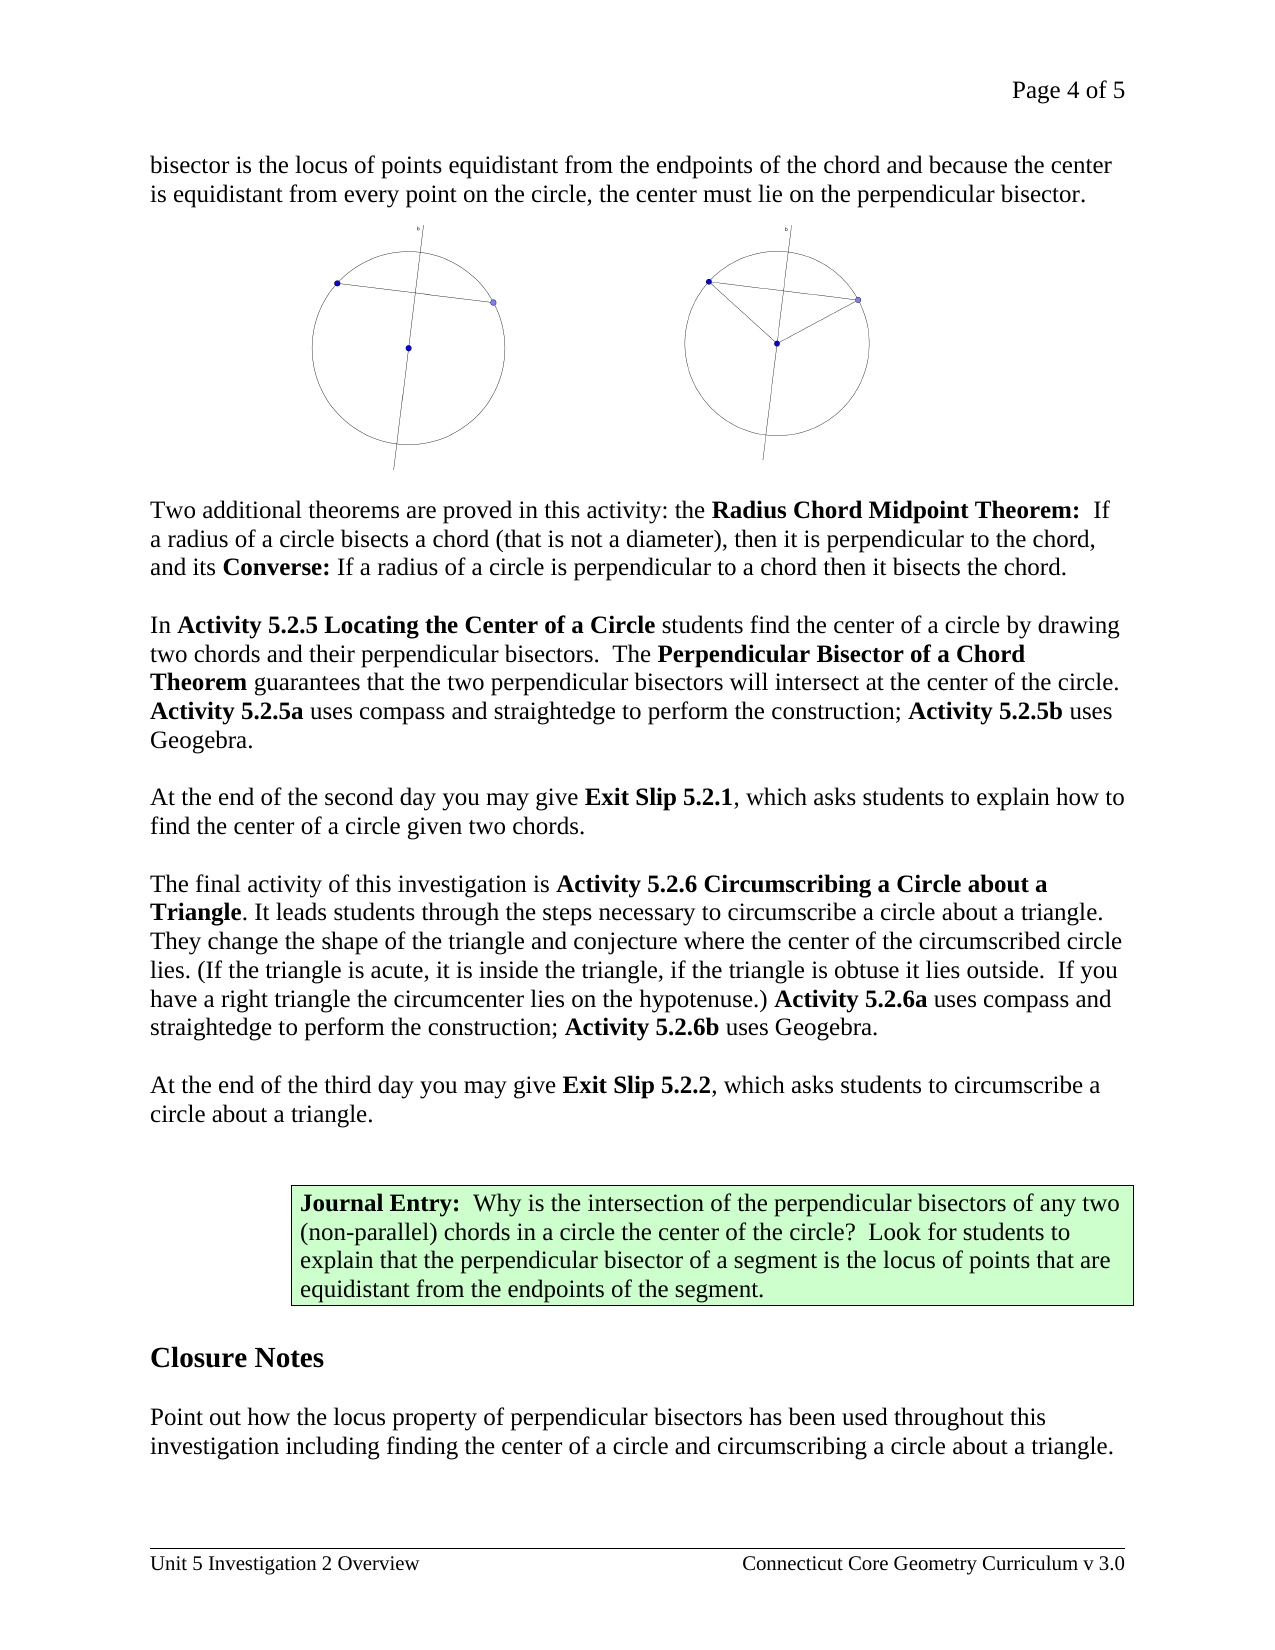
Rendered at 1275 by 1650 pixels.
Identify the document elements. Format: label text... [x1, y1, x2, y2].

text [150, 150, 1125, 207]
text At the end of the third day you may give Exit Slip 5.2.2, which asks students to circumscribe a circle about a triangle. [150, 1070, 1125, 1127]
text Closure Notes [150, 1340, 1125, 1373]
text Two additional theorems are proved in this activity: the Radius Chord Midpoint Theorem: If a radius of a circle bisects a chord (that is not a diameter), then it is perpendicular to the chord, and its Converse: If a radius of a circle is perpendicular to a chord then it bisects the chord. [150, 495, 1125, 581]
text In Activity 5.2.5 Locating the Center of a Circle students find the center of a circle by drawing two chords and their perpendicular bisectors. The Perpendicular Bisector of a Chord Theorem guarantees that the two perpendicular bisectors will intersect at the center of the circle. Activity 5.2.5a uses compass and straightedge to perform the construction; Activity 5.2.5b uses Geogebra. [150, 610, 1125, 754]
picture [637, 225, 939, 460]
text Point out how the locus property of perpendicular bisectors has been used throughout this investigation including finding the center of a circle and circumscribing a circle about a triangle. [150, 1402, 1125, 1459]
text The final activity of this investigation is Activity 5.2.6 Circumscribing a Circle about a Triangle. It leads students through the steps necessary to circumscribe a circle about a triangle. They change the shape of the triangle and conjecture where the center of the circumscribed circle lies. (If the triangle is acute, it is inside the triangle, if the triangle is obtuse it lies outside. If you have a right triangle the circumcenter lies on the hypotenuse.) Activity 5.2.6a uses compass and straightedge to perform the construction; Activity 5.2.6b uses Geogebra. [150, 869, 1125, 1041]
picture [262, 225, 578, 470]
text Journal Entry: Why is the intersection of the perpendicular bisectors of any two (non-parallel) chords in a circle the center of the circle? Look for students to explain that the perpendicular bisector of a segment is the locus of points that are equidistant from the endpoints of the segment. [292, 1186, 1133, 1305]
text At the end of the second day you may give Exit Slip 5.2.1, which asks students to explain how to find the center of a circle given two chords. [150, 782, 1125, 840]
